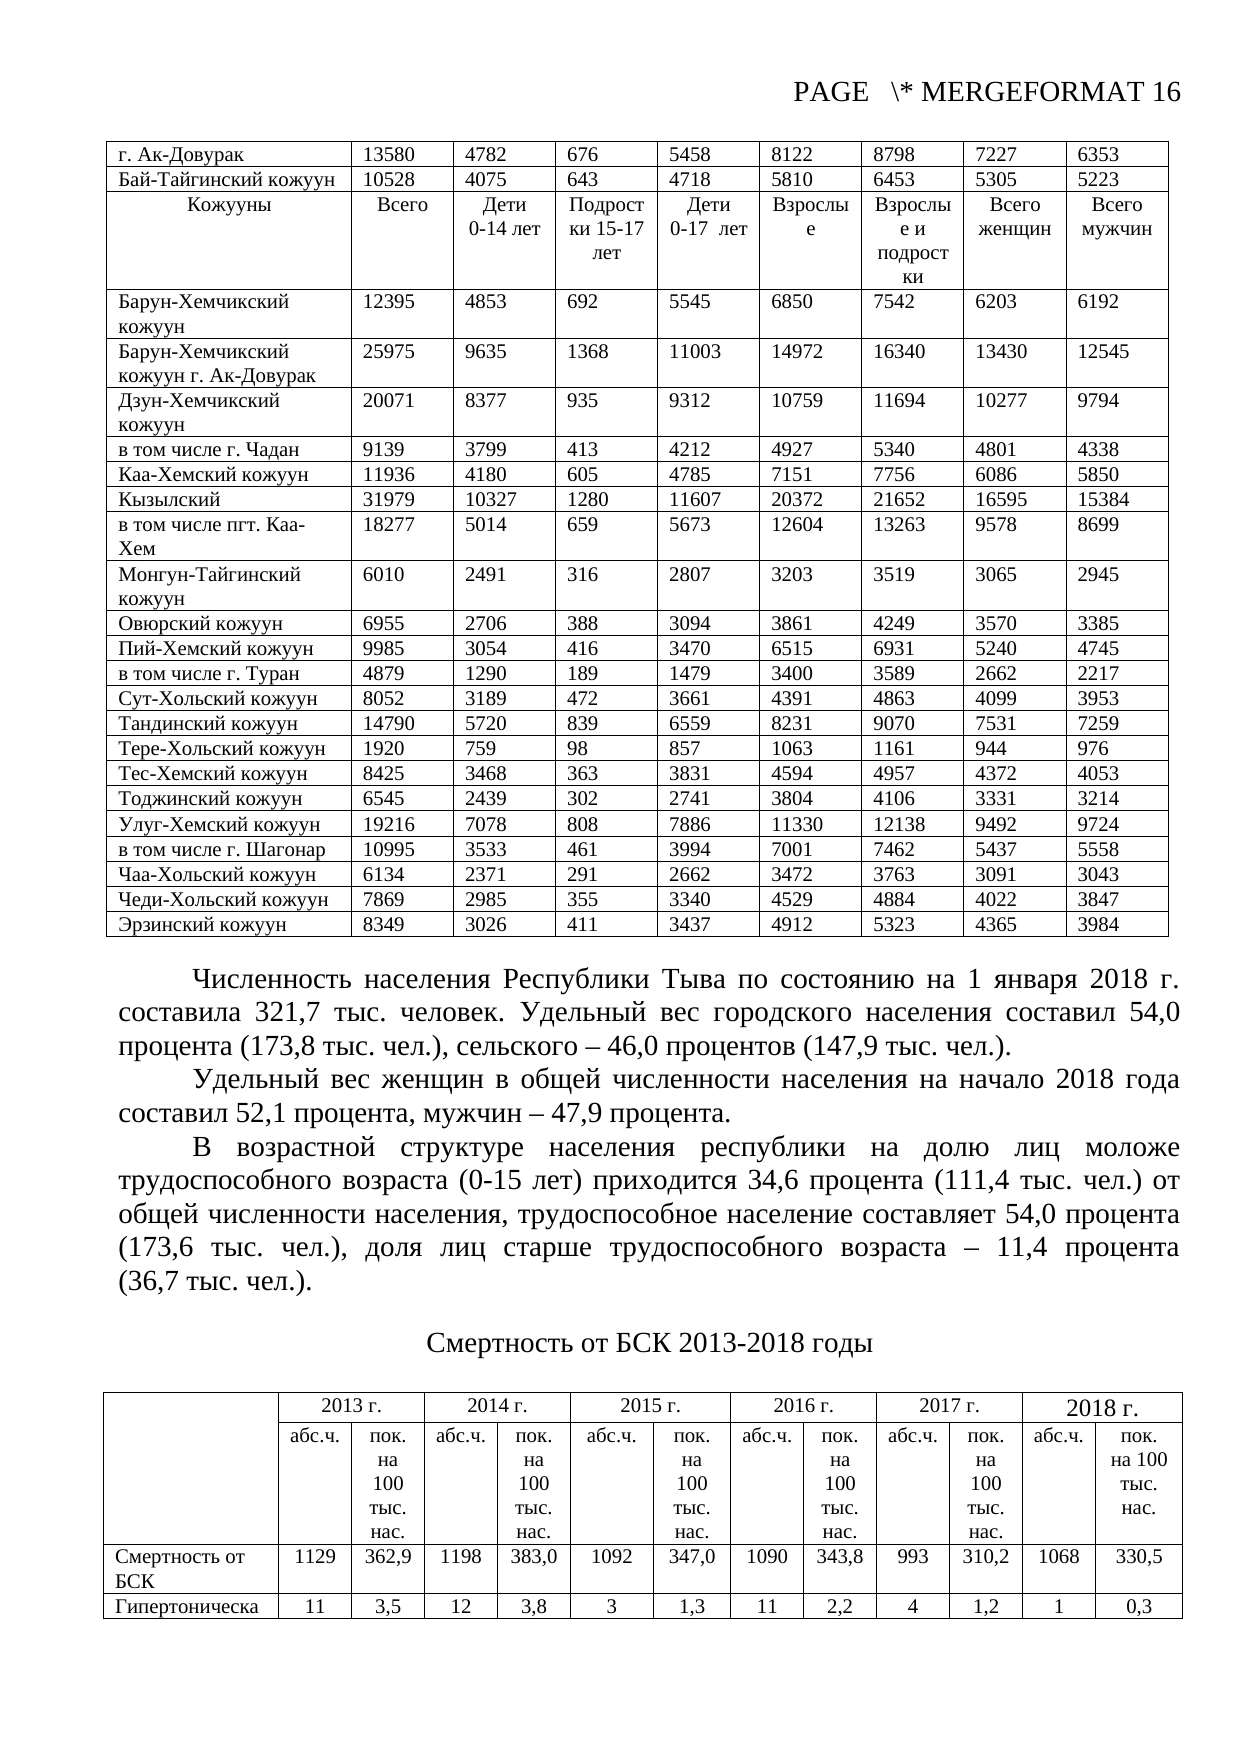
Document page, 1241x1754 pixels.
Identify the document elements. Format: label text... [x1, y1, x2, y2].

table_cell 6931 [862, 636, 963, 660]
table_cell 2,2 [804, 1594, 876, 1618]
table_cell 6559 [658, 711, 759, 735]
table_cell 5673 [658, 512, 759, 560]
text В возрастной структуре населения республики на долю лиц моложе трудоспособного возраста (0-15 лет) приходится 34,6 процента (111,4 тыс. чел.) от общей численности населения, трудоспособное население составляет 54,0 процента (173,6 тыс. чел.), доля лиц старше трудоспособного возраста – 11,4 процента (36,7 тыс. чел.). [118, 1129, 1181, 1296]
table_cell 2945 [1067, 561, 1168, 609]
table_cell 9635 [454, 339, 555, 387]
table_cell 1090 [731, 1545, 803, 1593]
table_cell 808 [556, 811, 657, 836]
table_cell Подростки 15-17 лет [556, 192, 657, 288]
table_cell 3400 [760, 661, 861, 685]
table_cell 413 [556, 437, 657, 461]
table_cell Эрзинский кожуун [107, 912, 351, 936]
table_cell 3799 [454, 437, 555, 461]
table_cell 3519 [862, 561, 963, 609]
table_cell 7756 [862, 462, 963, 486]
table_cell 4075 [454, 167, 555, 191]
table_cell Монгун-Тайгинский кожуун [107, 561, 351, 609]
table_cell 7259 [1067, 711, 1168, 735]
table_cell 11330 [760, 811, 861, 836]
table_cell Тандинский кожуун [107, 711, 351, 735]
table_cell 347,0 [654, 1545, 730, 1593]
table_cell 25975 [352, 339, 453, 387]
table_cell 4594 [760, 761, 861, 785]
table_cell 12545 [1067, 339, 1168, 387]
table_cell 4745 [1067, 636, 1168, 660]
table_cell 1280 [556, 487, 657, 511]
table_cell 3861 [760, 611, 861, 635]
table_cell Смертность от БСК [104, 1545, 278, 1593]
table_cell 3831 [658, 761, 759, 785]
table_cell 11003 [658, 339, 759, 387]
table_cell Бай-Тайгинский кожуун [107, 167, 351, 191]
table_cell 4249 [862, 611, 963, 635]
table_cell 291 [556, 862, 657, 886]
table_cell 692 [556, 290, 657, 338]
table_cell 12 [425, 1594, 497, 1618]
table_cell 5545 [658, 290, 759, 338]
table_cell 605 [556, 462, 657, 486]
table_cell 15384 [1067, 487, 1168, 511]
table_cell 14972 [760, 339, 861, 387]
table_cell 4180 [454, 462, 555, 486]
table_cell 3468 [454, 761, 555, 785]
table_cell 4801 [964, 437, 1066, 461]
table_cell 5458 [658, 142, 759, 166]
table_cell 5240 [964, 636, 1066, 660]
table_cell 4863 [862, 686, 963, 710]
table_cell 355 [556, 887, 657, 911]
table_cell пок. на 100 тыс. нас. [1096, 1423, 1182, 1543]
table_cell 19216 [352, 811, 453, 836]
table_cell 362,9 [352, 1545, 424, 1593]
table_cell пок. на 100 тыс. нас. [352, 1423, 424, 1543]
table_cell 416 [556, 636, 657, 660]
table_cell пок. на 100 тыс. нас. [654, 1423, 730, 1543]
table_cell 3026 [454, 912, 555, 936]
table_cell 3437 [658, 912, 759, 936]
table_cell в том числе г. Туран [107, 661, 351, 685]
table_cell 7227 [964, 142, 1066, 166]
table_cell 4053 [1067, 761, 1168, 785]
table_cell 3470 [658, 636, 759, 660]
table_cell 2371 [454, 862, 555, 886]
table_cell 4785 [658, 462, 759, 486]
table_cell 5720 [454, 711, 555, 735]
table_cell 9985 [352, 636, 453, 660]
table_cell 1920 [352, 736, 453, 760]
table_cell 1129 [279, 1545, 351, 1593]
table_cell 659 [556, 512, 657, 560]
table_cell 3589 [862, 661, 963, 685]
table_cell 935 [556, 388, 657, 436]
table_cell 3091 [964, 862, 1066, 886]
table_header 2016 г. [731, 1393, 876, 1422]
text Удельный вес женщин в общей численности населения на начало 2018 года составил 52,1 процента, мужчин – 47,9 процента. [118, 1062, 1181, 1129]
table_cell 3994 [658, 837, 759, 861]
table_cell 472 [556, 686, 657, 710]
table_cell 330,5 [1096, 1545, 1182, 1593]
table_cell Кызылский [107, 487, 351, 511]
table_cell 7542 [862, 290, 963, 338]
table_cell 8798 [862, 142, 963, 166]
table_cell 11607 [658, 487, 759, 511]
table_cell в том числе г. Шагонар [107, 837, 351, 861]
table_cell пок. на 100 тыс. нас. [804, 1423, 876, 1543]
table_header 2018 г. [1023, 1393, 1182, 1422]
table_cell Сут-Хольский кожуун [107, 686, 351, 710]
table_cell 7886 [658, 811, 759, 836]
table_cell 461 [556, 837, 657, 861]
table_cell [104, 1594, 278, 1618]
table_cell 16340 [862, 339, 963, 387]
table_cell Каа-Хемский кожуун [107, 462, 351, 486]
table_cell 944 [964, 736, 1066, 760]
table_cell 31979 [352, 487, 453, 511]
table_cell 14790 [352, 711, 453, 735]
table_cell 3 [571, 1594, 653, 1618]
table_cell 3043 [1067, 862, 1168, 886]
table_cell 5305 [964, 167, 1066, 191]
table_cell 1063 [760, 736, 861, 760]
table_header 2014 г. [425, 1393, 570, 1422]
table_cell в том числе г. Чадан [107, 437, 351, 461]
table_cell 7869 [352, 887, 453, 911]
table_cell 6086 [964, 462, 1066, 486]
table_cell Чаа-Хольский кожуун [107, 862, 351, 886]
table_cell 9070 [862, 711, 963, 735]
table_cell 857 [658, 736, 759, 760]
table_cell 411 [556, 912, 657, 936]
table_cell 6515 [760, 636, 861, 660]
table_cell 9312 [658, 388, 759, 436]
table_cell Овюрский кожуун [107, 611, 351, 635]
table_cell 3763 [862, 862, 963, 886]
table_cell 643 [556, 167, 657, 191]
table_cell 4391 [760, 686, 861, 710]
table_cell 343,8 [804, 1545, 876, 1593]
table_cell 2491 [454, 561, 555, 609]
table_cell 20372 [760, 487, 861, 511]
table_cell 12604 [760, 512, 861, 560]
table_cell 9724 [1067, 811, 1168, 836]
table_cell абс.ч. [425, 1423, 497, 1543]
table_cell Барун-Хемчикский кожуун [107, 290, 351, 338]
table_cell 3953 [1067, 686, 1168, 710]
table_cell 1 [1023, 1594, 1095, 1618]
table_cell 8052 [352, 686, 453, 710]
table_cell в том числе пгт. Каа-Хем [107, 512, 351, 560]
table_cell 4782 [454, 142, 555, 166]
table_cell 12138 [862, 811, 963, 836]
table_cell 9492 [964, 811, 1066, 836]
table_cell 2439 [454, 786, 555, 810]
table_cell 11694 [862, 388, 963, 436]
table_header 2017 г. [877, 1393, 1022, 1422]
table_cell 1479 [658, 661, 759, 685]
table_cell 2807 [658, 561, 759, 609]
table_cell 18277 [352, 512, 453, 560]
table_cell Тес-Хемский кожуун [107, 761, 351, 785]
table_cell Улуг-Хемский кожуун [107, 811, 351, 836]
table_cell 759 [454, 736, 555, 760]
table_cell Тере-Хольский кожуун [107, 736, 351, 760]
table_cell абс.ч. [279, 1423, 351, 1543]
table_cell Дети 0-17 лет [658, 192, 759, 288]
table_cell 2662 [964, 661, 1066, 685]
table_cell Барун-Хемчикский кожуун г. Ак-Довурак [107, 339, 351, 387]
table_cell 3570 [964, 611, 1066, 635]
table_cell 2706 [454, 611, 555, 635]
table_cell 2985 [454, 887, 555, 911]
table_cell 3661 [658, 686, 759, 710]
table_cell 6353 [1067, 142, 1168, 166]
table_cell 302 [556, 786, 657, 810]
table_cell 7531 [964, 711, 1066, 735]
table_cell Дети 0-14 лет [454, 192, 555, 288]
table_cell Взрослые и подростки [862, 192, 963, 288]
table_cell 3203 [760, 561, 861, 609]
table_cell 4372 [964, 761, 1066, 785]
table_cell 1161 [862, 736, 963, 760]
table_cell 4529 [760, 887, 861, 911]
table_cell 16595 [964, 487, 1066, 511]
table_cell 13430 [964, 339, 1066, 387]
table_cell 8377 [454, 388, 555, 436]
table_cell пок. на 100 тыс. нас. [498, 1423, 570, 1543]
table_cell 6203 [964, 290, 1066, 338]
table_cell 0,3 [1096, 1594, 1182, 1618]
table_cell 5323 [862, 912, 963, 936]
table_cell 5437 [964, 837, 1066, 861]
table_cell 5810 [760, 167, 861, 191]
table_cell 3340 [658, 887, 759, 911]
table_cell 7078 [454, 811, 555, 836]
table_cell абс.ч. [731, 1423, 803, 1543]
table_cell 4 [877, 1594, 949, 1618]
table_cell 6955 [352, 611, 453, 635]
table_cell Всего мужчин [1067, 192, 1168, 288]
table_cell 6453 [862, 167, 963, 191]
table_cell 9794 [1067, 388, 1168, 436]
table_cell 310,2 [950, 1545, 1022, 1593]
table_cell 1068 [1023, 1545, 1095, 1593]
table_cell 4365 [964, 912, 1066, 936]
table_cell 5850 [1067, 462, 1168, 486]
table_cell 388 [556, 611, 657, 635]
table_cell 8349 [352, 912, 453, 936]
table_cell 3533 [454, 837, 555, 861]
table_cell 3189 [454, 686, 555, 710]
table_header 2013 г. [279, 1393, 424, 1422]
table_cell 98 [556, 736, 657, 760]
table_cell 316 [556, 561, 657, 609]
table_cell 839 [556, 711, 657, 735]
table_cell 6545 [352, 786, 453, 810]
table_cell 21652 [862, 487, 963, 511]
table_cell 3065 [964, 561, 1066, 609]
table_cell 9139 [352, 437, 453, 461]
table_cell 8231 [760, 711, 861, 735]
table_cell 1368 [556, 339, 657, 387]
table_cell 10327 [454, 487, 555, 511]
table_cell 7462 [862, 837, 963, 861]
table_cell 11936 [352, 462, 453, 486]
table_cell 13263 [862, 512, 963, 560]
table_cell 5223 [1067, 167, 1168, 191]
table_cell 3,5 [352, 1594, 424, 1618]
table_cell 1092 [571, 1545, 653, 1593]
table_cell 4853 [454, 290, 555, 338]
table_cell 4099 [964, 686, 1066, 710]
table_cell 4338 [1067, 437, 1168, 461]
table_cell 10995 [352, 837, 453, 861]
table_cell 6010 [352, 561, 453, 609]
table_cell 1290 [454, 661, 555, 685]
table_cell 11 [731, 1594, 803, 1618]
table_cell 383,0 [498, 1545, 570, 1593]
table_cell абс.ч. [877, 1423, 949, 1543]
table_cell Тоджинский кожуун [107, 786, 351, 810]
table_cell пок. на 100 тыс. нас. [950, 1423, 1022, 1543]
text Смертность от БСК 2013-2018 годы [118, 1325, 1181, 1359]
table_cell 6192 [1067, 290, 1168, 338]
text Численность населения Республики Тыва по состоянию на 1 января 2018 г. составила 321,7 тыс. человек. Удельный вес городского населения составил 54,0 процента (173,8 тыс. чел.), сельского – 46,0 процентов (147,9 тыс. чел.). [118, 961, 1181, 1062]
table_cell 3847 [1067, 887, 1168, 911]
table_cell 7151 [760, 462, 861, 486]
table_cell 993 [877, 1545, 949, 1593]
table_cell 3094 [658, 611, 759, 635]
table_cell 4912 [760, 912, 861, 936]
table_cell 3984 [1067, 912, 1168, 936]
table_cell 10528 [352, 167, 453, 191]
table_cell 6134 [352, 862, 453, 886]
table_cell 4212 [658, 437, 759, 461]
table_cell 676 [556, 142, 657, 166]
table_cell абс.ч. [571, 1423, 653, 1543]
table_cell 2662 [658, 862, 759, 886]
table_cell 7001 [760, 837, 861, 861]
table_cell 1,2 [950, 1594, 1022, 1618]
table_cell 3214 [1067, 786, 1168, 810]
table_cell 8425 [352, 761, 453, 785]
table_cell 6850 [760, 290, 861, 338]
table_header 2015 г. [571, 1393, 730, 1422]
table_cell 5340 [862, 437, 963, 461]
table_cell 3,8 [498, 1594, 570, 1618]
table_cell 1,3 [654, 1594, 730, 1618]
table_cell 976 [1067, 736, 1168, 760]
table_cell 4022 [964, 887, 1066, 911]
table_cell 8699 [1067, 512, 1168, 560]
table_cell 3385 [1067, 611, 1168, 635]
table_cell 4884 [862, 887, 963, 911]
table_cell 3054 [454, 636, 555, 660]
table_cell 2741 [658, 786, 759, 810]
table_cell 5558 [1067, 837, 1168, 861]
table_cell 4879 [352, 661, 453, 685]
table_cell Всего [352, 192, 453, 288]
table_cell 4927 [760, 437, 861, 461]
table_cell 9578 [964, 512, 1066, 560]
table_cell 1198 [425, 1545, 497, 1593]
table_cell 2217 [1067, 661, 1168, 685]
table_cell 3331 [964, 786, 1066, 810]
table_cell Кожууны [107, 192, 351, 288]
table_cell 3804 [760, 786, 861, 810]
table_cell Всего женщин [964, 192, 1066, 288]
table_cell 10277 [964, 388, 1066, 436]
table_cell 13580 [352, 142, 453, 166]
table_cell абс.ч. [1023, 1423, 1095, 1543]
table_cell Взрослые [760, 192, 861, 288]
table_cell 20071 [352, 388, 453, 436]
table_cell 8122 [760, 142, 861, 166]
table_cell 5014 [454, 512, 555, 560]
table_cell 4957 [862, 761, 963, 785]
table_cell Дзун-Хемчикский кожуун [107, 388, 351, 436]
table_cell 3472 [760, 862, 861, 886]
table_cell 363 [556, 761, 657, 785]
table_cell 12395 [352, 290, 453, 338]
table_cell 4718 [658, 167, 759, 191]
table_cell Пий-Хемский кожуун [107, 636, 351, 660]
table_cell г. Ак-Довурак [107, 142, 351, 166]
table_cell 11 [279, 1594, 351, 1618]
table_cell 10759 [760, 388, 861, 436]
table_cell Чеди-Хольский кожуун [107, 887, 351, 911]
table_cell 4106 [862, 786, 963, 810]
table_header [104, 1393, 278, 1543]
table_cell 189 [556, 661, 657, 685]
